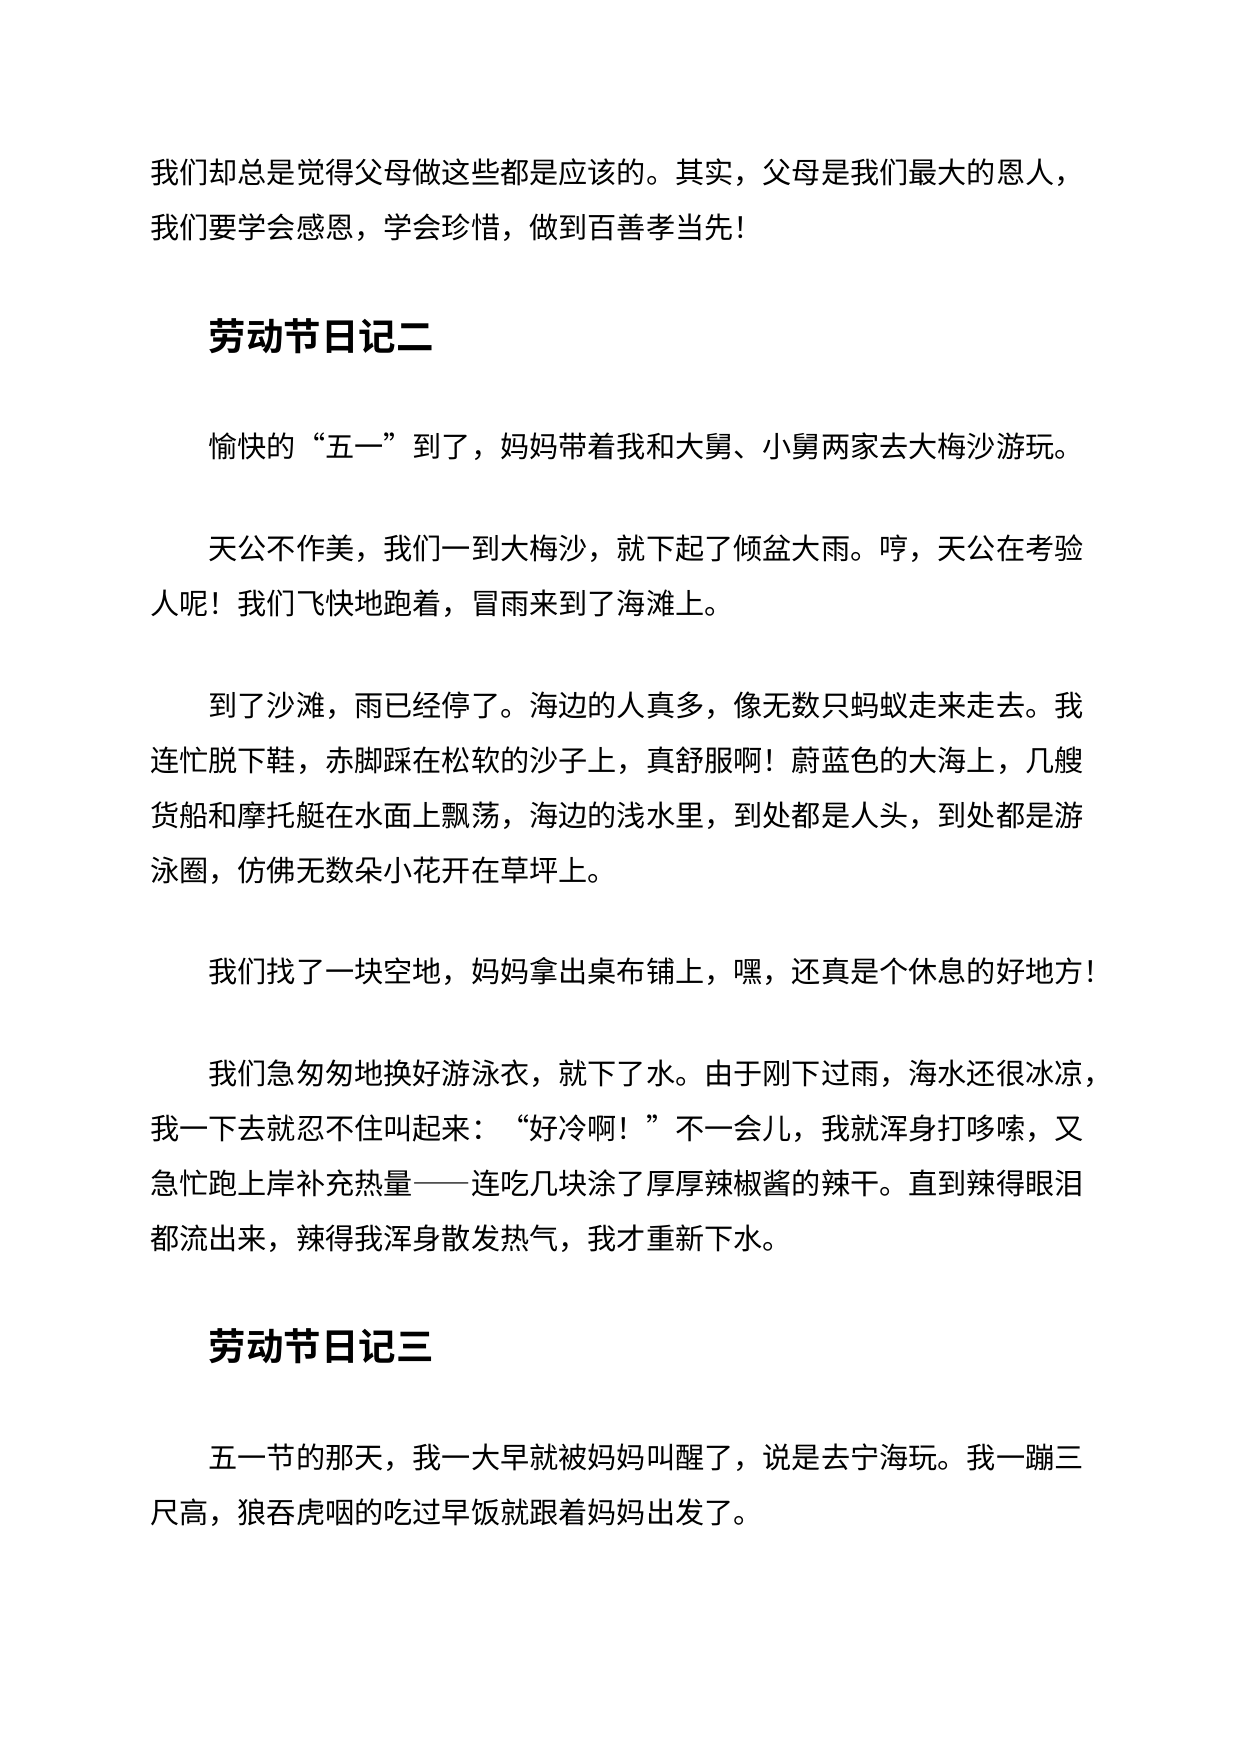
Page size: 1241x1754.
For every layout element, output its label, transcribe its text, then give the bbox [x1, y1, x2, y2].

text 我们找了一块空地，妈妈拿出桌布铺上，嘿，还真是个休息的好地方！ [150, 949, 1090, 991]
text 五一节的那天，我一大早就被妈妈叫醒了，说是去宁海玩。我一蹦三尺高，狼吞虎咽的吃过早饭就跟着妈妈出发了。 [150, 1434, 1090, 1532]
text 天公不作美，我们一到大梅沙，就下起了倾盆大雨。哼，天公在考验人呢！我们飞快地跑着，冒雨来到了海滩上。 [150, 526, 1090, 623]
text 愉快的“五一”到了，妈妈带着我和大舅、小舅两家去大梅沙游玩。 [150, 424, 1090, 466]
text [150, 150, 1090, 247]
text 到了沙滩，雨已经停了。海边的人真多，像无数只蚂蚁走来走去。我连忙脱下鞋，赤脚踩在松软的沙子上，真舒服啊！蔚蓝色的大海上，几艘货船和摩托艇在水面上飘荡，海边的浅水里，到处都是人头，到处都是游泳圈，仿佛无数朵小花开在草坪上。 [150, 682, 1090, 889]
text 劳动节日记二 [150, 307, 1090, 361]
text 我们急匆匆地换好游泳衣，就下了水。由于刚下过雨，海水还很冰凉，我一下去就忍不住叫起来：“好冷啊！”不一会儿，我就浑身打哆嗦，又急忙跑上岸补充热量――连吃几块涂了厚厚辣椒酱的辣干。直到辣得眼泪都流出来，辣得我浑身散发热气，我才重新下水。 [150, 1051, 1090, 1258]
text 劳动节日记三 [150, 1317, 1090, 1371]
